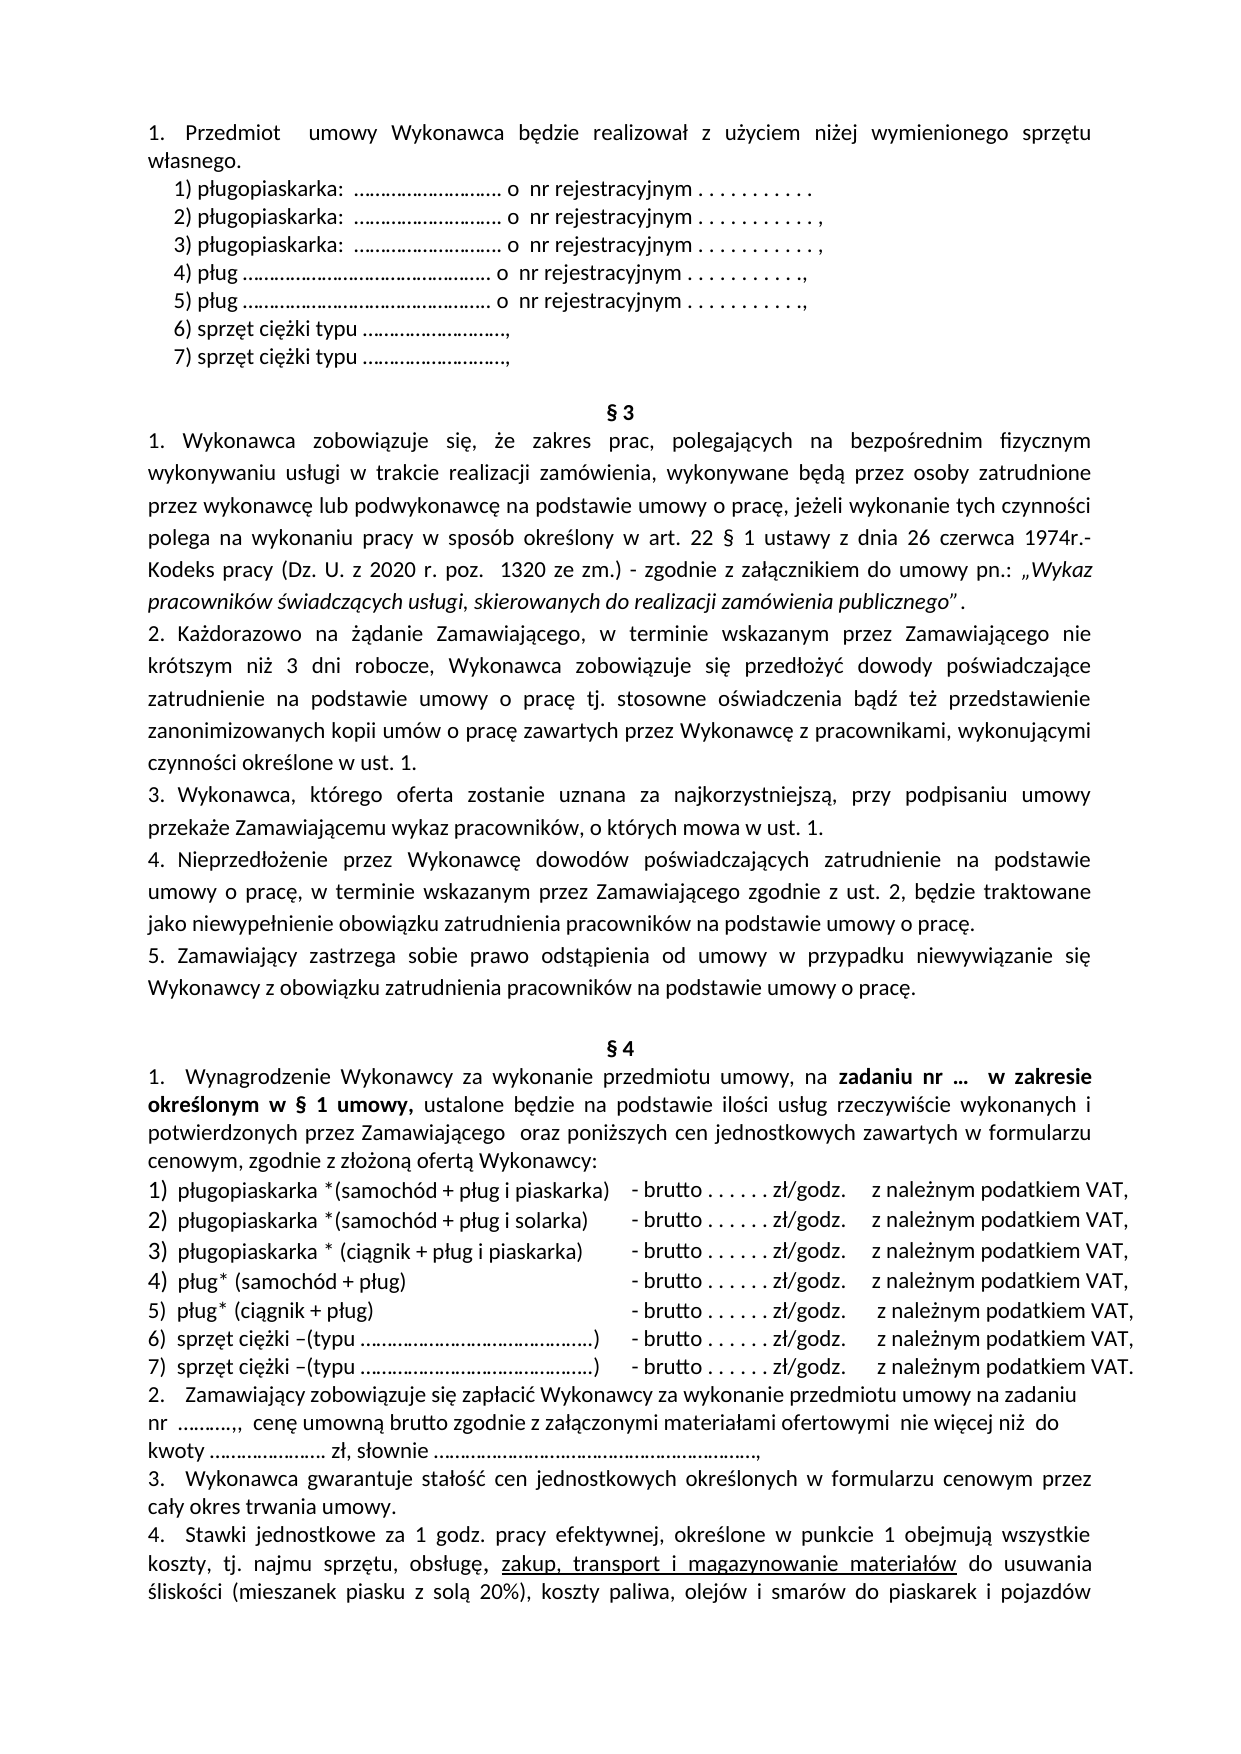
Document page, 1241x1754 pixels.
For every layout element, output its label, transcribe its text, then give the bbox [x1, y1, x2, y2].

text 2. Każdorazowo na żądanie Zamawiającego, w terminie wskazanym przez Zamawiającego nie krótszym niż 3 dni robocze, Wykonawca zobowiązuje się przedłożyć dowody poświadczające zatrudnienie na podstawie umowy o pracę tj. stosowne oświadczenia bądź też przedstawienie zanonimizowanych kopii umów o pracę zawartych przez Wykonawcę z pracownikami, wykonującymi czynności określone w ust. 1. [148, 619, 1093, 776]
table_cell - brutto . . . . . . zł/godz. z należnym podatkiem VAT, [620, 1235, 1163, 1265]
list Wykonawca gwarantuje stałość cen jednostkowych określonych w formularzu cenowym przez cały okres trwania umowy. [148, 1464, 1093, 1520]
text 4) pług ……………………………………….. o nr rejestracyjnym . . . . . . . . . . ., [148, 258, 1093, 286]
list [148, 1520, 1093, 1605]
table_cell pługopiaskarka *(samochód + pług i solarka) [136, 1204, 620, 1235]
text 3. Wykonawca, którego oferta zostanie uznana za najkorzystniejszą, przy podpisaniu umowy przekaże Zamawiającemu wykaz pracowników, o których mowa w ust. 1. [148, 780, 1093, 841]
table_cell pługopiaskarka * (ciągnik + pług i piaskarka) [136, 1235, 620, 1265]
table_cell - brutto . . . . . . zł/godz. z należnym podatkiem VAT, [620, 1296, 1163, 1324]
text § 3 [148, 398, 1093, 426]
table_cell pług* (samochód + pług) [136, 1265, 620, 1296]
table_cell - brutto . . . . . . zł/godz. z należnym podatkiem VAT, - brutto . . . . . . zł/godz. z należnym podatkiem VAT. [620, 1324, 1163, 1380]
text 4. Nieprzedłożenie przez Wykonawcę dowodów poświadczających zatrudnienie na podstawie umowy o pracę, w terminie wskazanym przez Zamawiającego zgodnie z ust. 2, będzie traktowane jako niewypełnienie obowiązku zatrudnienia pracowników na podstawie umowy o pracę. [148, 845, 1093, 937]
table_cell - brutto . . . . . . zł/godz. z należnym podatkiem VAT, [620, 1265, 1163, 1296]
text § 4 [148, 1034, 1093, 1062]
table_header pługopiaskarka *(samochód + pług i piaskarka) [136, 1174, 620, 1204]
text 7) sprzęt ciężki typu ………………………, [148, 342, 1093, 370]
text 1) pługopiaskarka: ………………………. o nr rejestracyjnym . . . . . . . . . . . [148, 174, 1093, 202]
text 1. Wykonawca zobowiązuje się, że zakres prac, polegających na bezpośrednim fizycznym wykonywaniu usługi w trakcie realizacji zamówienia, wykonywane będą przez osoby zatrudnione przez wykonawcę lub podwykonawcę na podstawie umowy o pracę, jeżeli wykonanie tych czynności polega na wykonaniu pracy w sposób określony w art. 22 § 1 ustawy z dnia 26 czerwca 1974r.- Kodeks pracy (Dz. U. z 2020 r. poz. 1320 ze zm.) - zgodnie z załącznikiem do umowy pn.: „Wykaz pracowników świadczących usługi, skierowanych do realizacji zamówienia publicznego”. [148, 426, 1093, 615]
text 5) pług ……………………………………….. o nr rejestracyjnym . . . . . . . . . . ., [148, 286, 1093, 314]
list Zamawiający zobowiązuje się zapłacić Wykonawcy za wykonanie przedmiotu umowy na zadaniu nr ……….,, cenę umowną brutto zgodnie z załączonymi materiałami ofertowymi nie więcej niż do kwoty …………………. zł, słownie …………………….………………………………, [148, 1380, 1093, 1464]
text 3) pługopiaskarka: ………………………. o nr rejestracyjnym . . . . . . . . . . . , [148, 230, 1093, 258]
table_cell - brutto . . . . . . zł/godz. z należnym podatkiem VAT, [620, 1204, 1163, 1235]
list Przedmiot umowy Wykonawca będzie realizował z użyciem niżej wymienionego sprzętu własnego. [148, 118, 1093, 174]
text 6) sprzęt ciężki typu ………………………, [148, 314, 1093, 342]
table_cell 6) sprzęt ciężki –(typu ……………………………………..) 7) sprzęt ciężki –(typu ……………………………………..) [136, 1324, 620, 1380]
text 2) pługopiaskarka: ………………………. o nr rejestracyjnym . . . . . . . . . . . , [148, 202, 1093, 230]
table_header - brutto . . . . . . zł/godz. z należnym podatkiem VAT, [620, 1174, 1163, 1204]
text 5. Zamawiający zastrzega sobie prawo odstąpienia od umowy w przypadku niewywiązanie się Wykonawcy z obowiązku zatrudnienia pracowników na podstawie umowy o pracę. [148, 941, 1093, 1002]
list Wynagrodzenie Wykonawcy za wykonanie przedmiotu umowy, na zadaniu nr … w zakresie określonym w § 1 umowy, ustalone będzie na podstawie ilości usług rzeczywiście wykonanych i potwierdzonych przez Zamawiającego oraz poniższych cen jednostkowych zawartych w formularzu cenowym, zgodnie z złożoną ofertą Wykonawcy: [148, 1062, 1093, 1174]
table_cell 5) pług* (ciągnik + pług) [136, 1296, 620, 1324]
